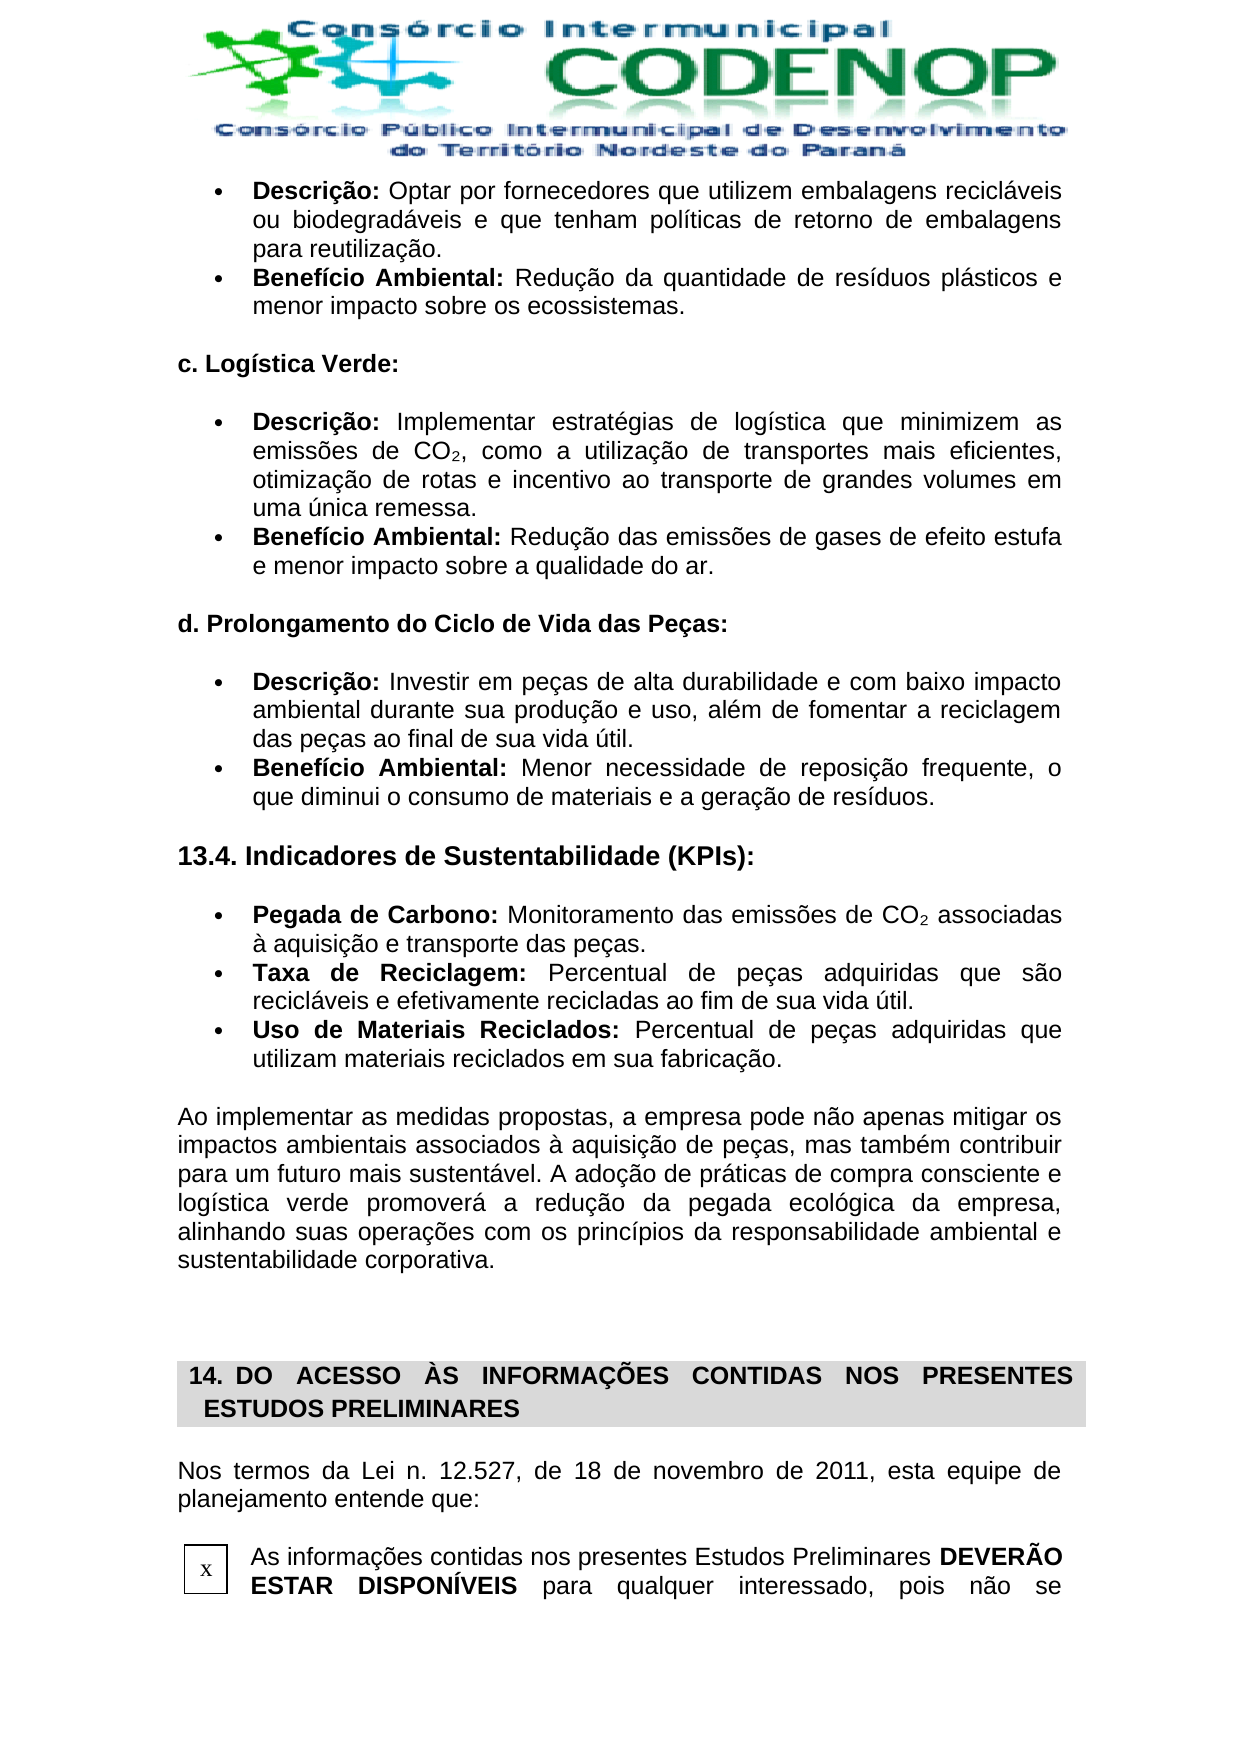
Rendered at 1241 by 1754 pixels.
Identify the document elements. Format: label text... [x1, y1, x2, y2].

subtitle c. Logística Verde: [177, 349, 1063, 378]
list Uso de Materiais Reciclados: Percentual de peças adquiridas que utilizam materiais reciclados em sua fabricação. [215, 1015, 1063, 1073]
picture [177, 11, 1090, 159]
list Descrição: Implementar estratégias de logística que minimizem as emissões de CO₂, como a utilização de transportes mais eficientes, otimização de rotas e incentivo ao transporte de grandes volumes em uma única remessa. [215, 407, 1063, 522]
text Ao implementar as medidas propostas, a empresa pode não apenas mitigar os impactos ambientais associados à aquisição de peças, mas também contribuir para um futuro mais sustentável. A adoção de práticas de compra consciente e logística verde promoverá a redução da pegada ecológica da empresa, alinhando suas operações com os princípios da responsabilidade ambiental e sustentabilidade corporativa. [177, 1102, 1063, 1274]
list Benefício Ambiental: Menor necessidade de reposição frequente, o que diminui o consumo de materiais e a geração de resíduos. [215, 753, 1063, 811]
list Descrição: Investir em peças de alta durabilidade e com baixo impacto ambiental durante sua produção e uso, além de fomentar a reciclagem das peças ao final de sua vida útil. [215, 667, 1063, 753]
list Pegada de Carbono: Monitoramento das emissões de CO₂ associadas à aquisição e transporte das peças. [215, 900, 1063, 958]
list Benefício Ambiental: Redução da quantidade de resíduos plásticos e menor impacto sobre os ecossistemas. [215, 263, 1063, 320]
list Descrição: Optar por fornecedores que utilizem embalagens recicláveis ou biodegradáveis e que tenham políticas de retorno de embalagens para reutilização. [215, 176, 1063, 263]
list Benefício Ambiental: Redução das emissões de gases de efeito estufa e menor impacto sobre a qualidade do ar. [215, 522, 1063, 580]
subtitle 13.4. Indicadores de Sustentabilidade (KPIs): [177, 840, 1063, 871]
list Taxa de Reciclagem: Percentual de peças adquiridas que são recicláveis e efetivamente recicladas ao fim de sua vida útil. [215, 958, 1063, 1015]
subtitle d. Prolongamento do Ciclo de Vida das Peças: [177, 609, 1063, 638]
text Nos termos da Lei n. 12.527, de 18 de novembro de 2011, esta equipe de planejamento entende que: [177, 1456, 1063, 1513]
table_header DO ACESSO ÀS INFORMAÇÕES CONTIDAS NOS PRESENTES ESTUDOS PRELIMINARES [177, 1361, 1086, 1427]
